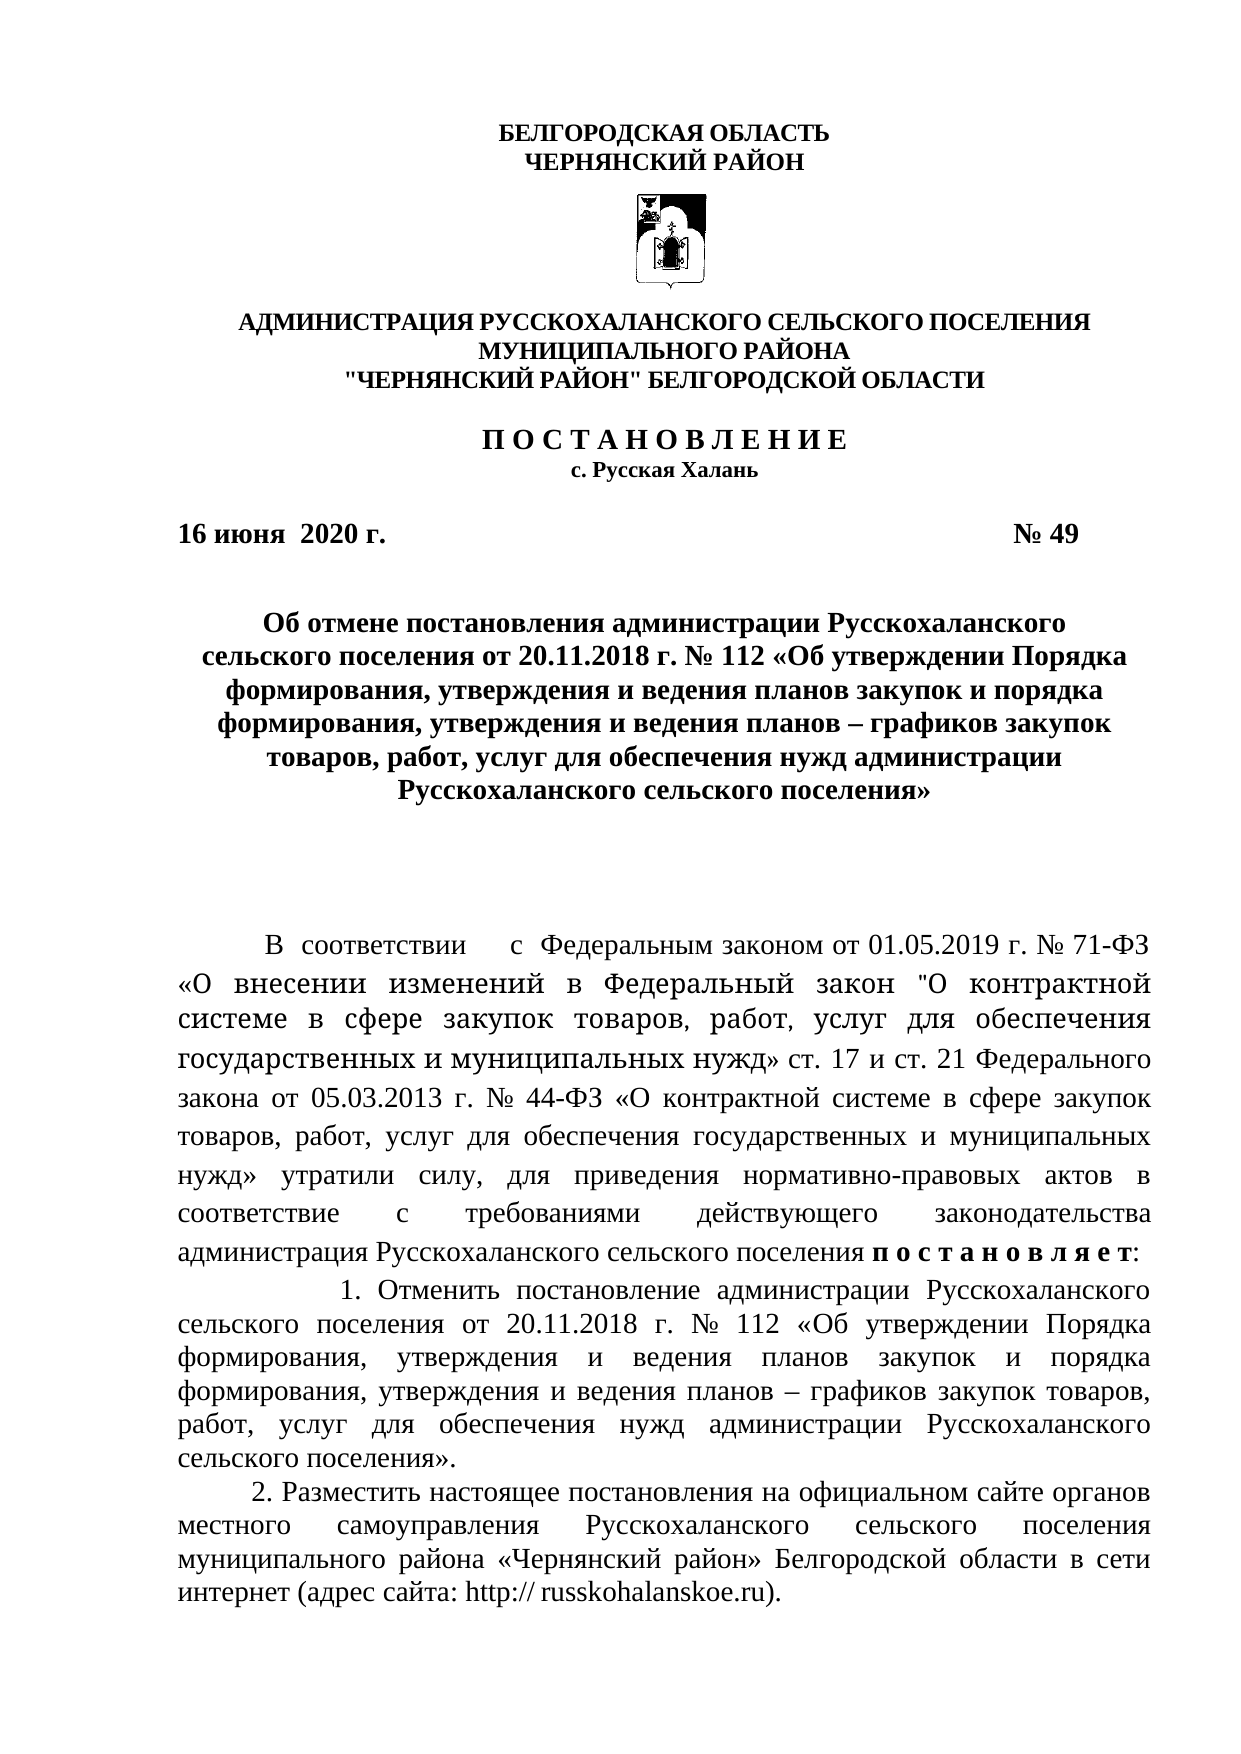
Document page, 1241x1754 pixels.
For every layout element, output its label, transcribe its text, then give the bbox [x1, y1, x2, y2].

text 1. Отменить постановление администрации Русскохаланского сельского поселения от 20.11.2018 г. № 112 «Об утверждении Порядка формирования, утверждения и ведения планов закупок и порядка формирования, утверждения и ведения планов – графиков закупок товаров, работ, услуг для обеспечения нужд администрации Русскохаланского сельского поселения». [177, 1272, 1152, 1474]
subtitle В соответствии с Федеральным законом от 01.05.2019 г. № 71-ФЗ «О внесении изменений в Федеральный закон "О контрактной системе в сфере закупок товаров, работ, услуг для обеспечения государственных и муниципальных нужд» ст. 17 и ст. 21 Федерального закона от 05.03.2013 г. № 44-ФЗ «О контрактной системе в сфере закупок товаров, работ, услуг для обеспечения государственных и муниципальных нужд» утратили силу, для приведения нормативно-правовых актов в соответствие с требованиями действующего законодательства администрация Русскохаланского сельского поселения п о с т а н о в л я е т: [177, 927, 1152, 1267]
text с. Русская Халань [177, 456, 1152, 482]
text 2. Разместить настоящее постановления на официальном сайте органов местного самоуправления Русскохаланского сельского поселения муниципального района «Чернянский район» Белгородской области в сети интернет (адрес сайта: http:// russkohalanskoe.ru). [177, 1474, 1152, 1608]
text сельского поселения от 20.11.2018 г. № 112 «Об утверждении Порядка формирования, утверждения и ведения планов закупок и порядка формирования, утверждения и ведения планов – графиков закупок товаров, работ, услуг для обеспечения нужд администрации Русскохаланского сельского поселения» [177, 638, 1152, 806]
text 16 июня 2020 г. № 49 [177, 516, 1152, 549]
text "ЧЕРНЯНСКИЙ РАЙОН" БЕЛГОРОДСКОЙ ОБЛАСТИ [177, 365, 1152, 394]
text П О С Т А Н О В Л Е Н И Е [177, 422, 1152, 456]
text Об отмене постановления администрации Русскохаланского [177, 605, 1152, 638]
text ЧЕРНЯНСКИЙ РАЙОН [177, 147, 1152, 176]
text БЕЛГОРОДСКАЯ ОБЛАСТЬ [177, 118, 1152, 147]
text АДМИНИСТРАЦИЯ РУССКОХАЛАНСКОГО СЕЛЬСКОГО ПОСЕЛЕНИЯ МУНИЦИПАЛЬНОГО РАЙОНА [177, 307, 1152, 365]
